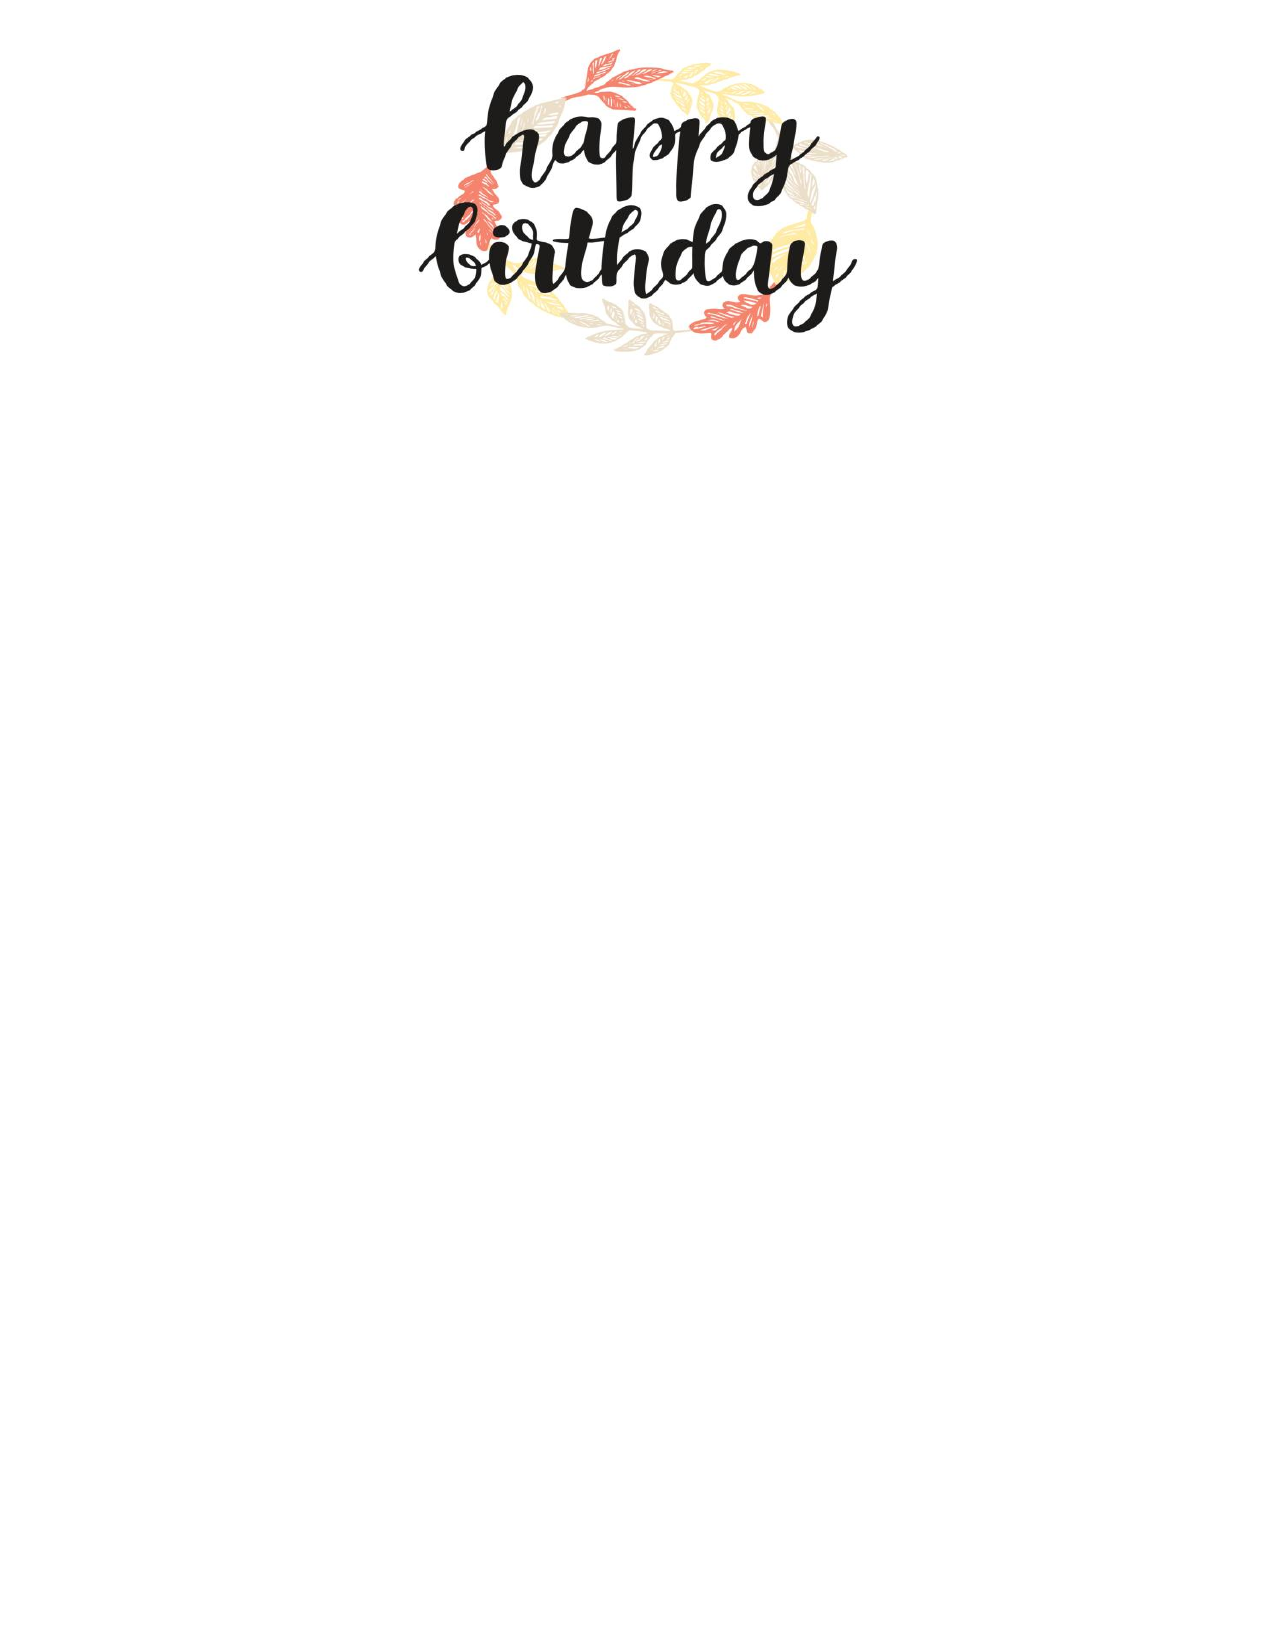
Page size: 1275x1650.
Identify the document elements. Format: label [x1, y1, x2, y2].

picture [377, 0, 899, 405]
